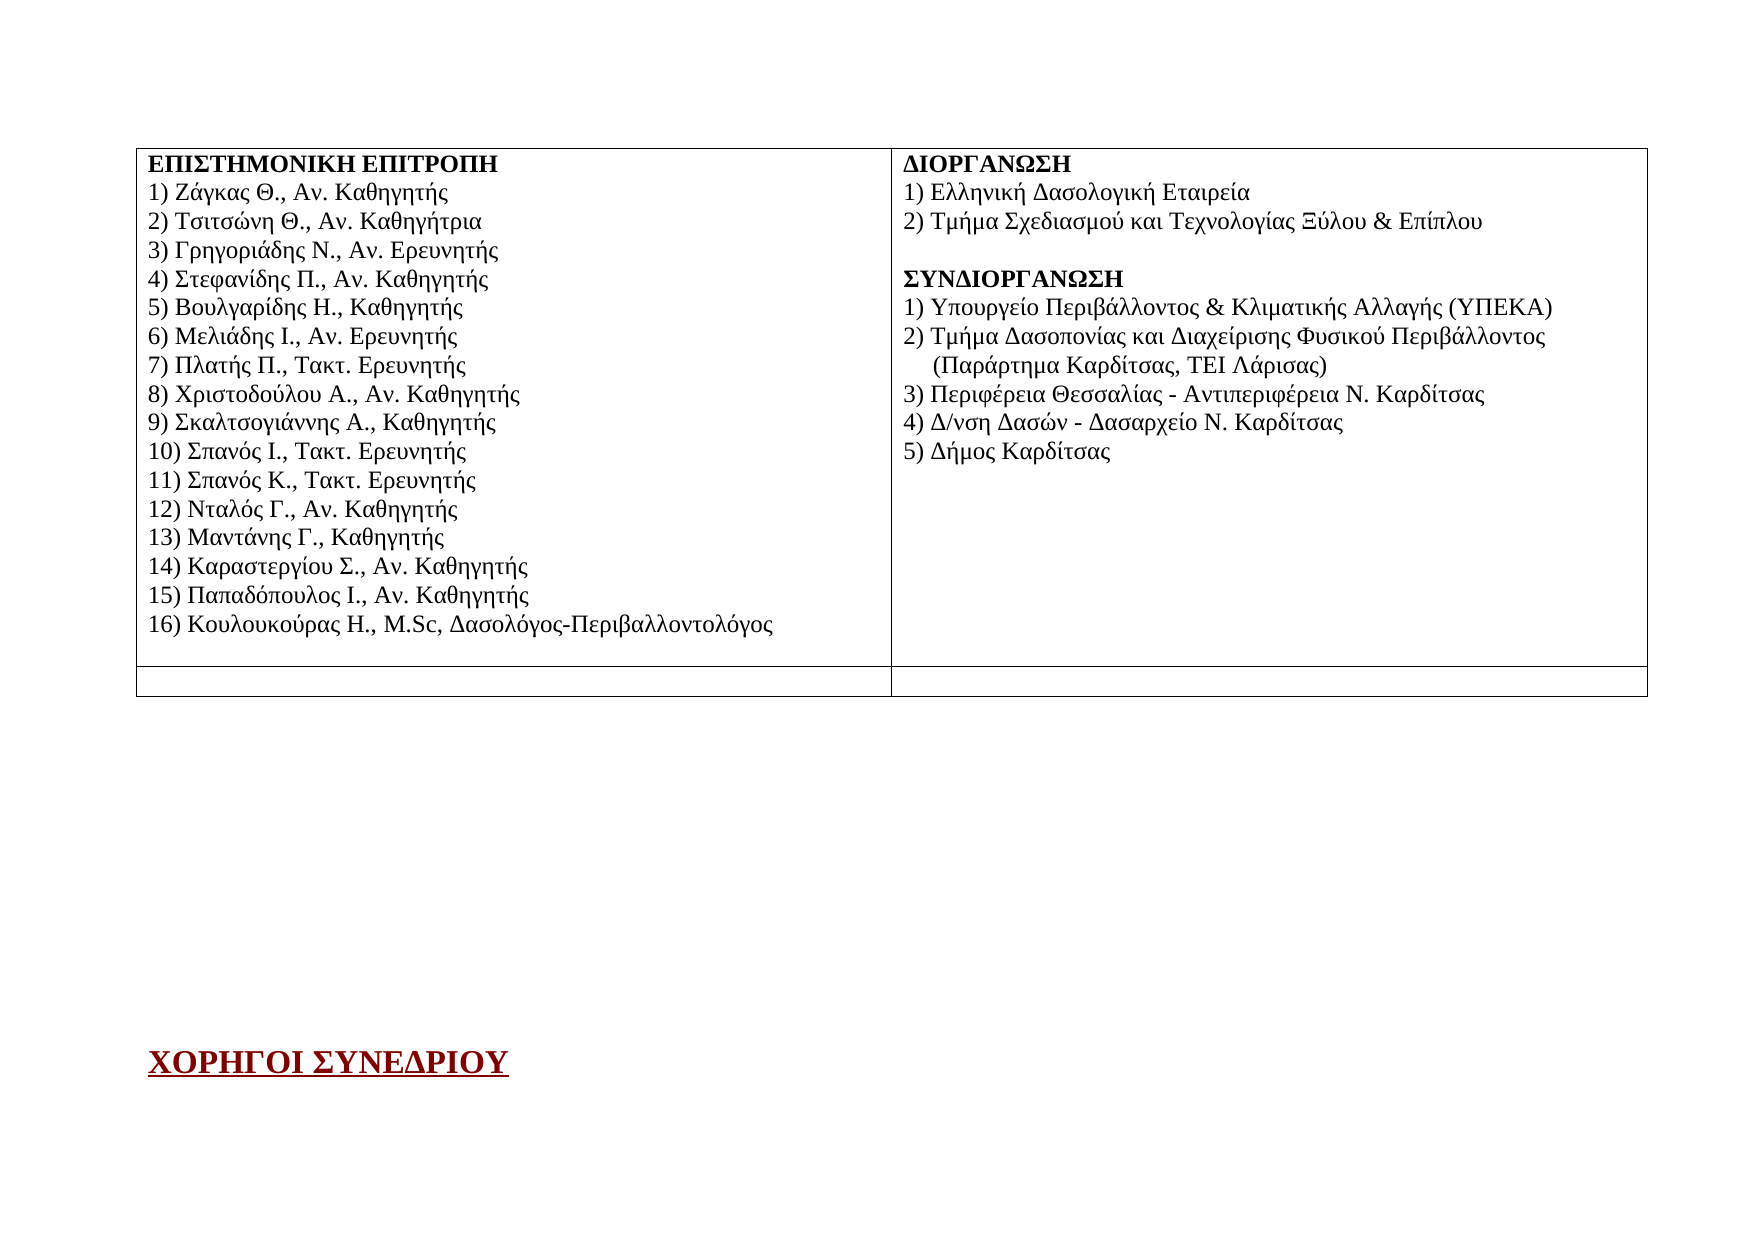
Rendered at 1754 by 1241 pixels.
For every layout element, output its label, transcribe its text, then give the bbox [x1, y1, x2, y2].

table_cell [892, 667, 1647, 696]
table_cell ΕΠΙΣΤΗΜΟΝΙΚΗ ΕΠΙΤΡΟΠΗ 1) Ζάγκας Θ., Αν. Καθηγητής 2) Τσιτσώνη Θ., Αν. Καθηγήτρια 3) Γρηγοριάδης Ν., Αν. Ερευνητής 4) Στεφανίδης Π., Αν. Καθηγητής 5) Βουλγαρίδης Η., Καθηγητής 6) Μελιάδης Ι., Αν. Ερευνητής 7) Πλατής Π., Τακτ. Ερευνητής 8) Χριστοδούλου Α., Αν. Καθηγητής 9) Σκαλτσογιάννης Α., Καθηγητής 10) Σπανός Ι., Τακτ. Ερευνητής 11) Σπανός Κ., Τακτ. Ερευνητής 12) Νταλός Γ., Αν. Καθηγητής 13) Μαντάνης Γ., Καθηγητής 14) Καραστεργίου Σ., Αν. Καθηγητής 15) Παπαδόπουλος Ι., Αν. Καθηγητής 16) Κουλουκούρας Η., M.Sc, Δασολόγος-Περιβαλλοντολόγος [137, 149, 891, 666]
table_cell ΔΙΟΡΓΑΝΩΣΗ 1) Ελληνική Δασολογική Εταιρεία 2) Τμήμα Σχεδιασμού και Τεχνολογίας Ξύλου & Επίπλου ΣΥΝΔΙΟΡΓΑΝΩΣΗ 1) Υπουργείο Περιβάλλοντος & Κλιματικής Αλλαγής (ΥΠΕΚΑ) 2) Τμήμα Δασοπονίας και Διαχείρισης Φυσικού Περιβάλλοντος (Παράρτημα Καρδίτσας, ΤΕΙ Λάρισας) 3) Περιφέρεια Θεσσαλίας - Αντιπεριφέρεια Ν. Καρδίτσας 4) Δ/νση Δασών - Δασαρχείο Ν. Καρδίτσας 5) Δήμος Καρδίτσας [892, 149, 1647, 666]
text ΧΟΡΗΓΟΙ ΣΥΝΕΔΡΙΟΥ [148, 1042, 1636, 1080]
table_cell [137, 667, 891, 696]
